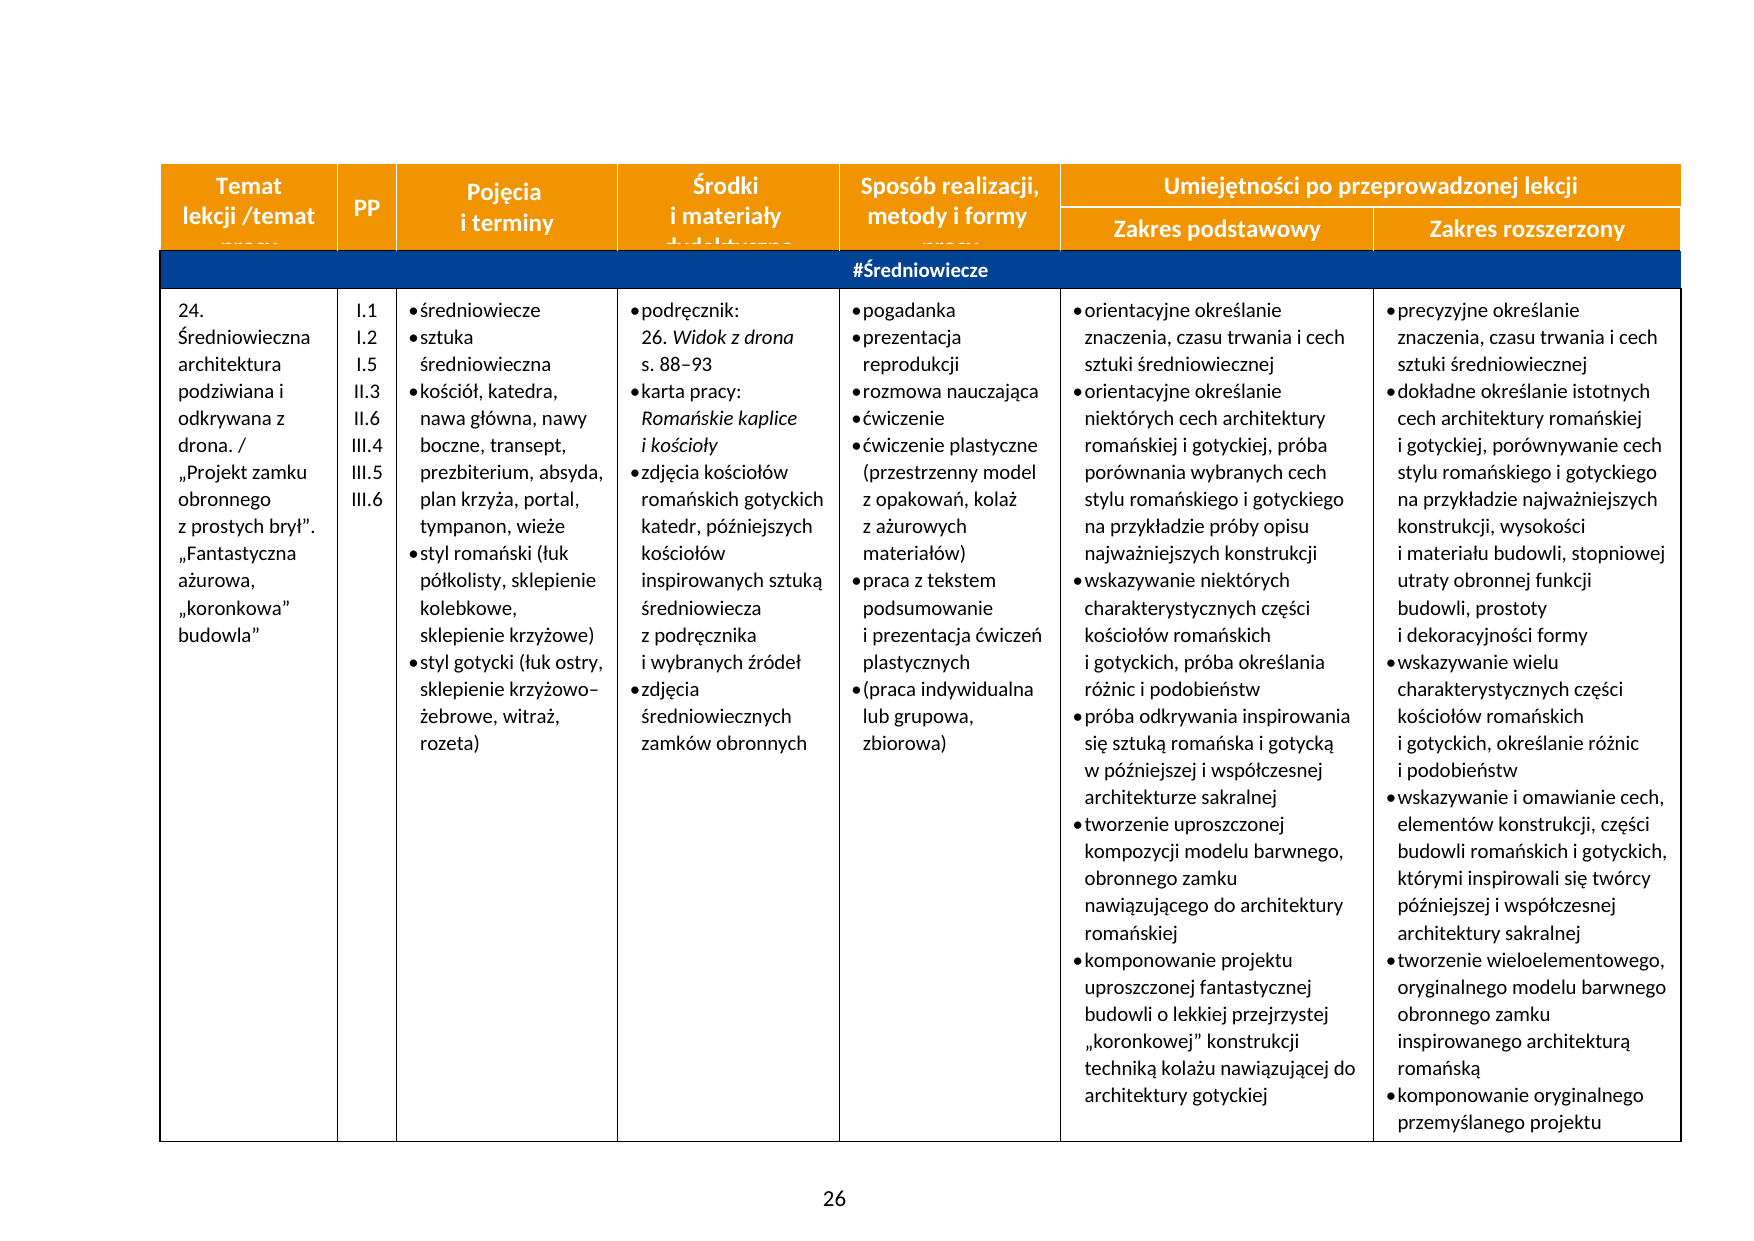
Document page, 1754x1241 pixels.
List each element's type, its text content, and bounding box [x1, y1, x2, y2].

table_cell #Średniowiecze [161, 251, 1681, 288]
table_header Środki i materiały dydaktyczne [618, 164, 839, 250]
table_cell I.1 I.2 I.5 II.3 II.6 III.4 III.5 III.6 [338, 289, 396, 1141]
table_cell Zakres podstawowy [1061, 208, 1373, 250]
table_header Sposób realizacji, metody i formy pracy [840, 164, 1060, 250]
table_header Pojęcia i terminy [397, 164, 617, 250]
table_cell Zakres rozszerzony [1374, 208, 1680, 250]
table_header PP [338, 164, 396, 250]
table_header Temat lekcji /temat pracy plastycznej [161, 164, 337, 250]
table_header Umiejętności po przeprowadzonej lekcji [1061, 164, 1681, 206]
